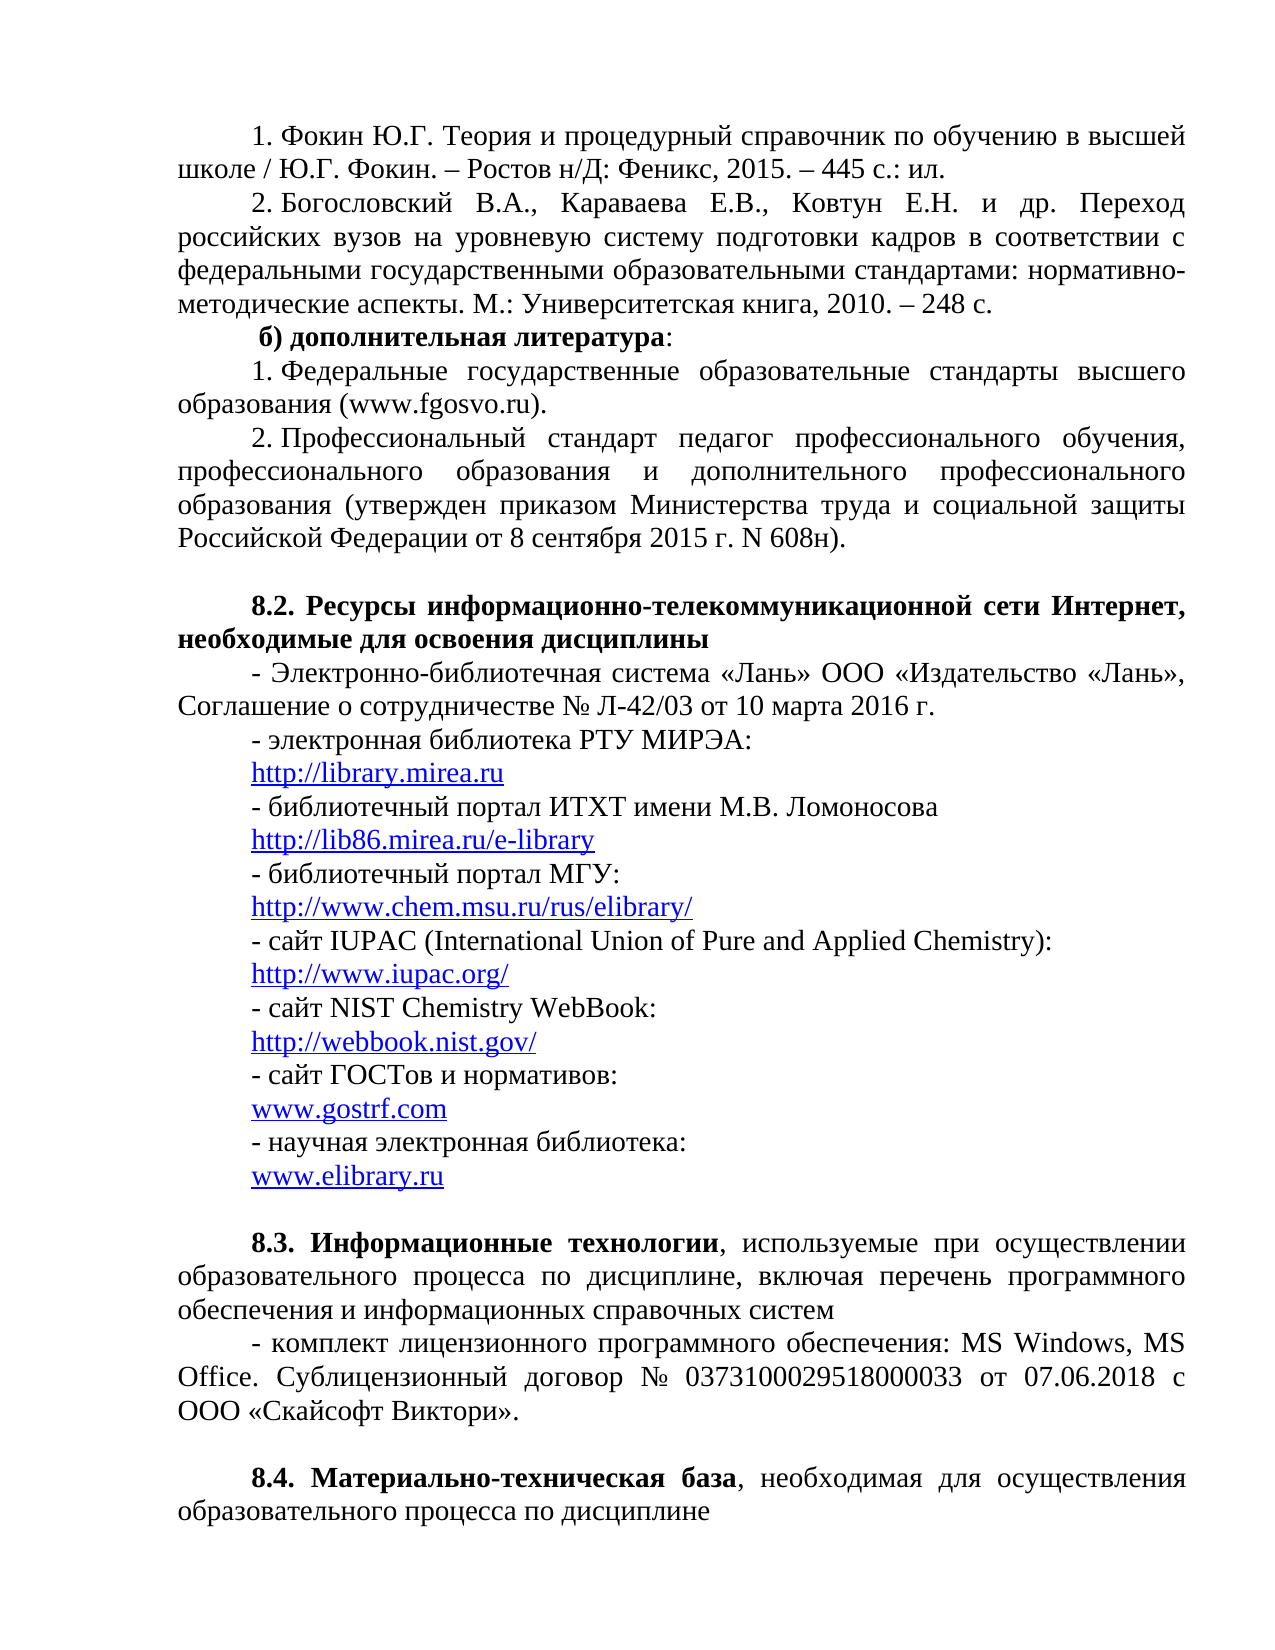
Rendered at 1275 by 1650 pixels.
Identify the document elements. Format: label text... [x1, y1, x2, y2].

text 8.3. Информационные технологии, используемые при осуществлении образовательного процесса по дисциплине, включая перечень программного обеспечения и информационных справочных систем [177, 1225, 1186, 1326]
text б) дополнительная литература: [177, 319, 1186, 353]
text - комплект лицензионного программного обеспечения: MS Windows, MS Office. Сублицензионный договор № 0373100029518000033 от 07.06.2018 с ООО «Скайсофт Виктори». [177, 1326, 1186, 1426]
text http://www.chem.msu.ru/rus/elibrary/ [177, 889, 1186, 923]
list Федеральные государственные образовательные стандарты высшего образования (www.fgosvo.ru). [177, 353, 1186, 420]
text - сайт IUPAC (International Union of Pure and Applied Chemistry): [177, 923, 1186, 957]
text - библиотечный портал ИТХТ имени М.В. Ломоносова [177, 789, 1186, 822]
text 8.4. Материально-техническая база, необходимая для осуществления образовательного процесса по дисциплине [177, 1460, 1186, 1527]
text - научная электронная библиотека: [177, 1124, 1186, 1158]
text - Электронно-библиотечная система «Лань» ООО «Издательство «Лань», Соглашение о сотрудничестве № Л-42/03 от 10 марта 2016 г. [177, 655, 1186, 722]
text - библиотечный портал МГУ: [177, 856, 1186, 889]
text 8.2. Ресурсы информационно-телекоммуникационной сети Интернет, необходимые для освоения дисциплины [177, 588, 1186, 655]
text http://lib86.mirea.ru/e-library [177, 822, 1186, 856]
text - сайт ГОСТов и нормативов: [177, 1057, 1186, 1091]
text http://www.iupac.org/ [177, 957, 1186, 990]
list Фокин Ю.Г. Теория и процедурный справочник по обучению в высшей школе / Ю.Г. Фокин. – Ростов н/Д: Феникс, 2015. – 445 с.: ил. [177, 118, 1186, 185]
text http://library.mirea.ru [177, 755, 1186, 789]
list Богословский В.А., Караваева Е.В., Ковтун Е.Н. и др. Переход российских вузов на уровневую систему подготовки кадров в соответствии с федеральными государственными образовательными стандартами: нормативно-методические аспекты. М.: Университетская книга, 2010. – 248 с. [177, 185, 1186, 319]
text www.gostrf.com [177, 1091, 1186, 1124]
text - электронная библиотека РТУ МИРЭА: [177, 722, 1186, 755]
text http://webbook.nist.gov/ [177, 1024, 1186, 1057]
list Профессиональный стандарт педагог профессионального обучения, профессионального образования и дополнительного профессионального образования (утвержден приказом Министерства труда и социальной защиты Российской Федерации от 8 сентября 2015 г. N 608н). [177, 420, 1186, 554]
text www.elibrary.ru [177, 1158, 1186, 1191]
text - сайт NIST Chemistry WebBook: [177, 990, 1186, 1024]
